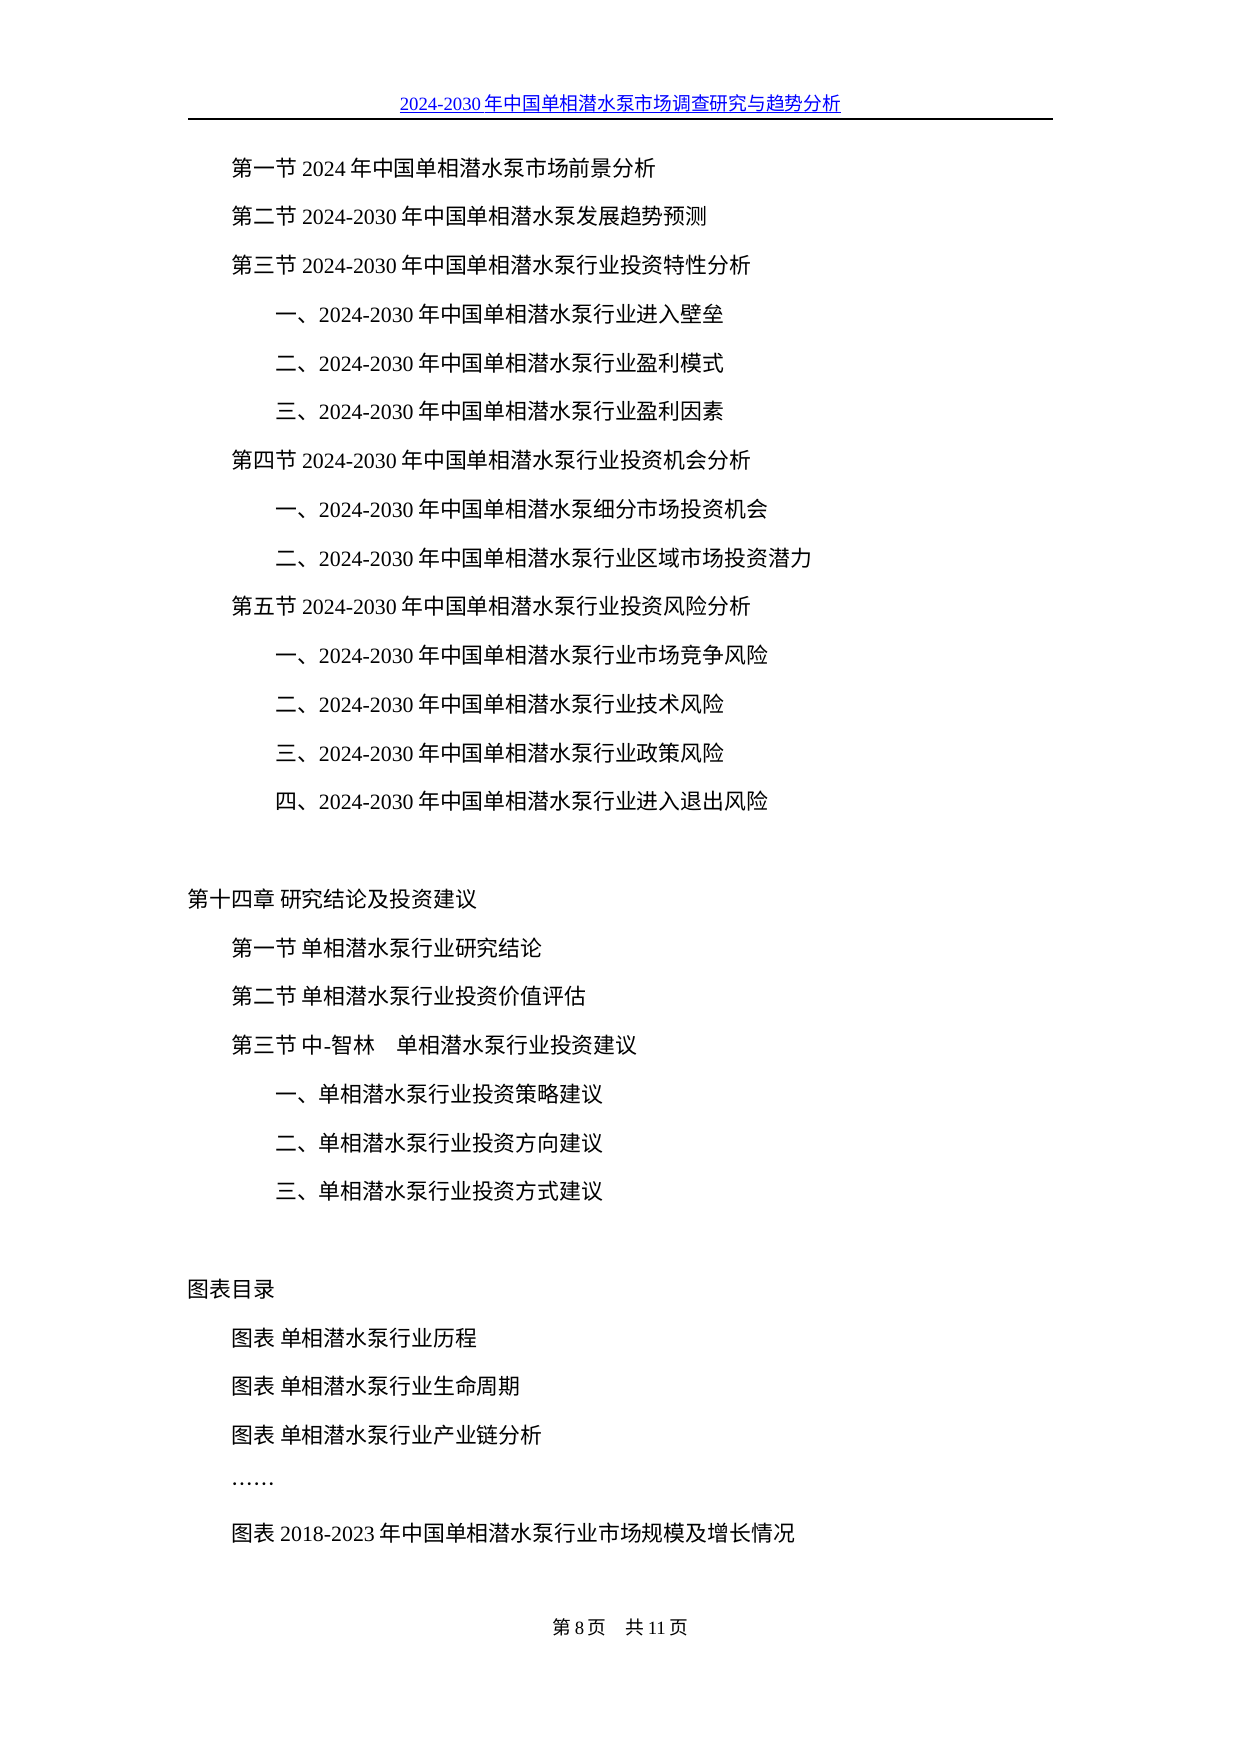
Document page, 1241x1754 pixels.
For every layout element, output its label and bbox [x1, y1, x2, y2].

text [187, 150, 1053, 1548]
